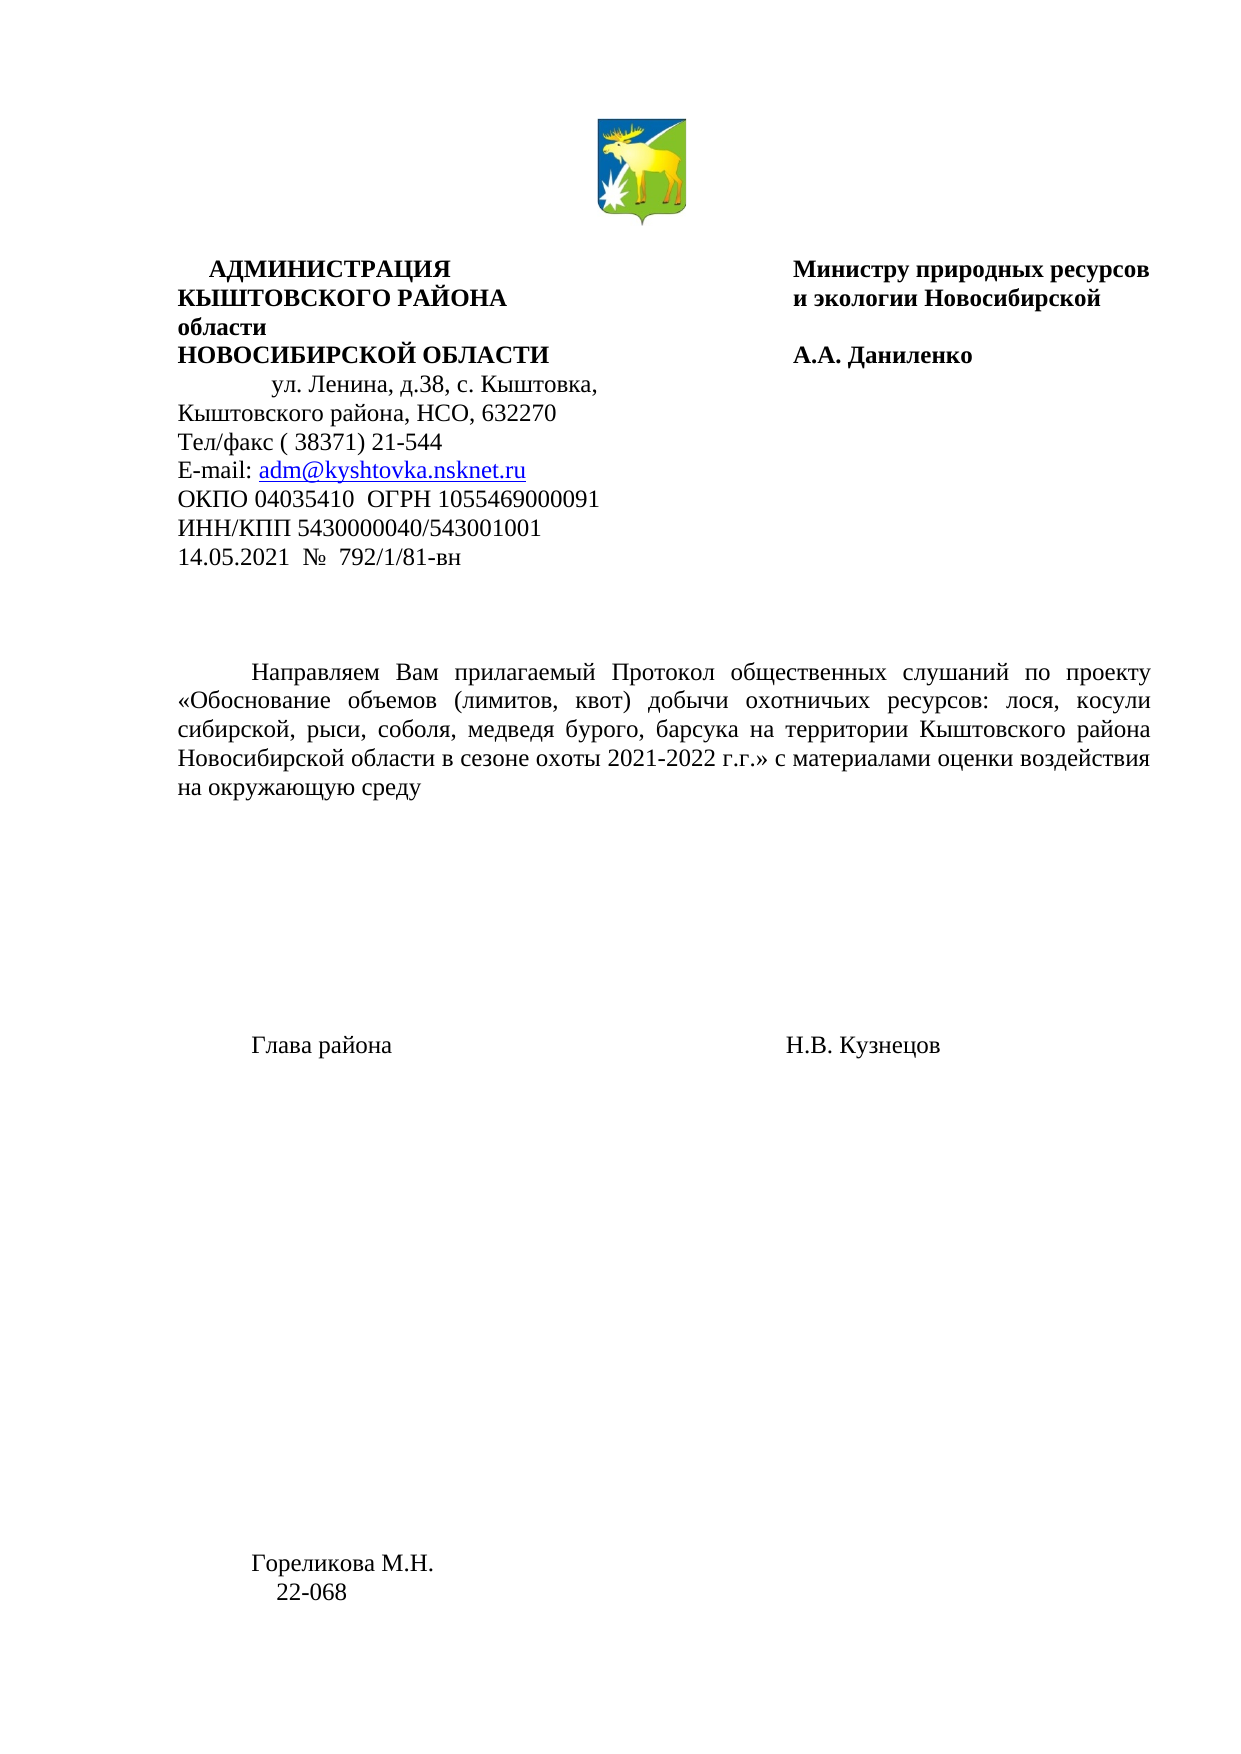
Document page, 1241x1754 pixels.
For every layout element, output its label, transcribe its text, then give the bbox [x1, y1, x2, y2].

text Кыштовского района, НСО, 632270 [177, 398, 1152, 427]
text Направляем Вам прилагаемый Протокол общественных слушаний по проекту «Обоснование объемов (лимитов, квот) добычи охотничьих ресурсов: лося, косули сибирской, рыси, соболя, медведя бурого, барсука на территории Кыштовского района Новосибирской области в сезоне охоты 2021-2022 г.г.» с материалами оценки воздействия на окружающую среду [177, 657, 1152, 801]
picture [597, 118, 687, 226]
text Глава района Н.В. Кузнецов [177, 1031, 1152, 1059]
text 14.05.2021 № 792/1/81-вн [177, 542, 1152, 571]
text Гореликова М.Н. [177, 1548, 1152, 1577]
text 22-068 [177, 1577, 1152, 1606]
text КЫШТОВСКОГО РАЙОНА и экологии Новосибирской области [177, 283, 1152, 341]
text E-mail: adm@kyshtovka.nsknet.ru [177, 456, 1152, 484]
text ИНН/КПП 5430000040/543001001 [177, 513, 1152, 542]
text ул. Ленина, д.38, с. Кыштовка, [177, 369, 1152, 398]
text ОКПО 04035410 ОГРН 1055469000091 [177, 484, 1152, 513]
text НОВОСИБИРСКОЙ ОБЛАСТИ А.А. Даниленко [177, 341, 1152, 369]
text Тел/факс ( 38371) 21-544 [177, 427, 1152, 456]
text АДМИНИСТРАЦИЯ Министру природных ресурсов [177, 254, 1152, 283]
